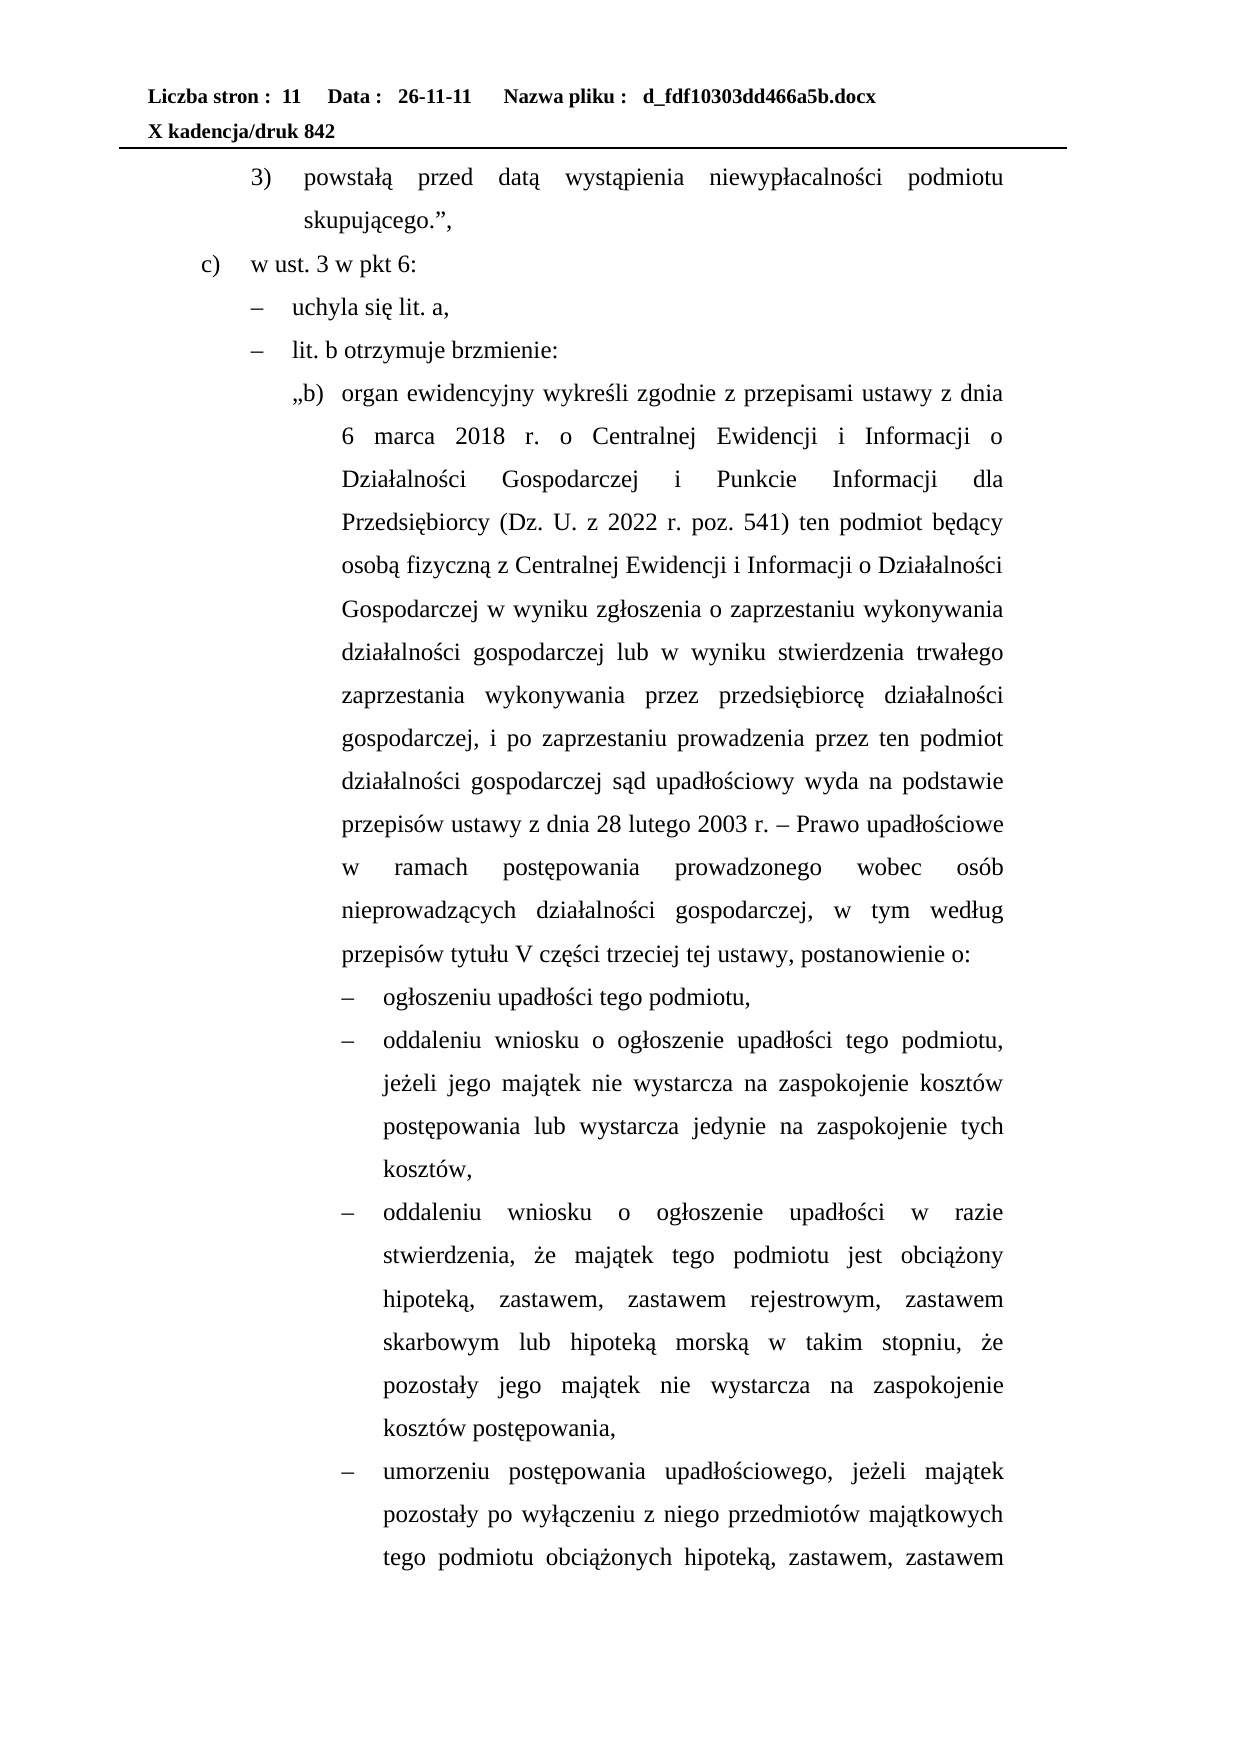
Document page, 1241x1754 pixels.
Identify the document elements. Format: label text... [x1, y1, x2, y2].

text oddaleniu wniosku o ogłoszenie upadłości w razie stwierdzenia, że majątek tego podmiotu jest obciążony hipoteką, zastawem, zastawem rejestrowym, zastawem skarbowym lub hipoteką morską w takim stopniu, że pozostały jego majątek nie wystarcza na zaspokojenie kosztów postępowania, [341, 1197, 1004, 1442]
text lit. b otrzymuje brzmienie: [251, 335, 1004, 364]
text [341, 1456, 1004, 1571]
text oddaleniu wniosku o ogłoszenie upadłości tego podmiotu, jeżeli jego majątek nie wystarcza na zaspokojenie kosztów postępowania lub wystarcza jedynie na zaspokojenie tych kosztów, [341, 1025, 1004, 1183]
text uchyla się lit. a, [251, 292, 1004, 321]
text „b) organ ewidencyjny wykreśli zgodnie z przepisami ustawy z dnia 6 marca 2018 r. o Centralnej Ewidencji i Informacji o Działalności Gospodarczej i Punkcie Informacji dla Przedsiębiorcy (Dz. U. z 2022 r. poz. 541) ten podmiot będący osobą fizyczną z Centralnej Ewidencji i Informacji o Działalności Gospodarczej w wyniku zgłoszenia o zaprzestaniu wykonywania działalności gospodarczej lub w wyniku stwierdzenia trwałego zaprzestania wykonywania przez przedsiębiorcę działalności gospodarczej, i po zaprzestaniu prowadzenia przez ten podmiot działalności gospodarczej sąd upadłościowy wyda na podstawie przepisów ustawy z dnia 28 lutego 2003 r. Prawo upadłościowe w ramach postępowania prowadzonego wobec osób nieprowadzących działalności gospodarczej, w tym według przepisów tytułu V części trzeciej tej ustawy, postanowienie o: [292, 378, 1004, 967]
text ogłoszeniu upadłości tego podmiotu, [341, 982, 1004, 1011]
text 3) powstałą przed datą wystąpienia niewypłacalności podmiotu skupującego.”, [251, 162, 1004, 234]
text c) w ust. 3 w pkt 6: [201, 249, 1004, 277]
